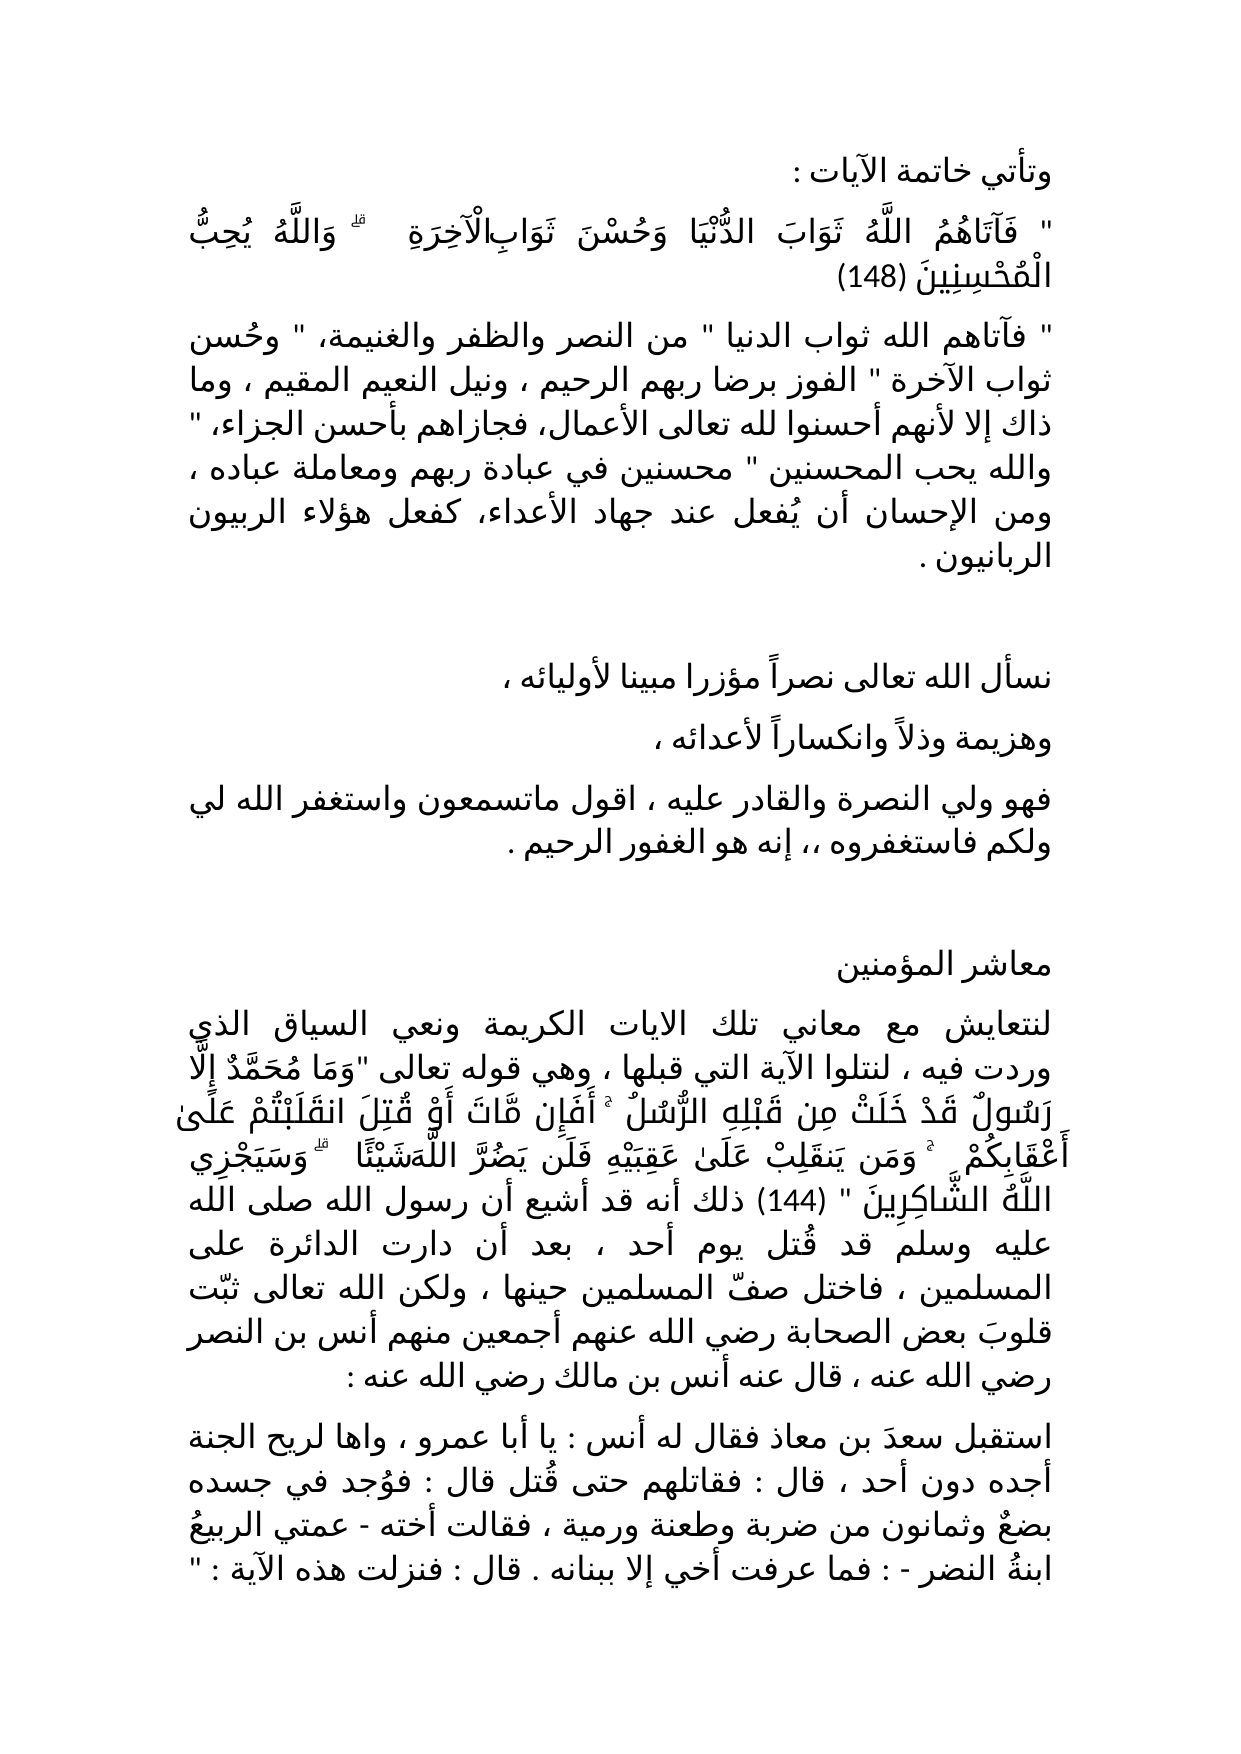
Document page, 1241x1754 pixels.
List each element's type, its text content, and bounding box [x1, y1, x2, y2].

text لنتعايش مع معاني تلك الايات الكريمة ونعي السياق الذي وردت فيه ، لنتلوا الآية التي قبلها ، وهي قوله تعالى "وَمَا مُحَمَّدٌ إِلَّا رَسُولٌ قَدْ خَلَتْ مِن قَبْلِهِ الرُّسُلُ ۚ أَفَإِن مَّاتَ أَوْ قُتِلَ انقَلَبْتُمْ عَلَىٰ أَعْقَابِكُمْ ۚ وَمَن يَنقَلِبْ عَلَىٰ عَقِبَيْهِ فَلَن يَضُرَّ اللَّهَ شَيْئًا ۗ وَسَيَجْزِي اللَّهُ الشَّاكِرِينَ " (144) ذلك أنه قد أشيع أن رسول الله صلى الله عليه وسلم قد قُتل يوم أحد ، بعد أن دارت الدائرة على المسلمين ، فاختل صفّ المسلمين حينها ، ولكن الله تعالى ثبّت قلوبَ بعض الصحابة رضي الله عنهم أجمعين منهم أنس بن النصر رضي الله عنه ، قال عنه أنس بن مالك رضي الله عنه : [187, 1003, 1053, 1396]
text فهو ولي النصرة والقادر عليه ، اقول ماتسمعون واستغفر الله لي ولكم فاستغفروه ،، إنه هو الغفور الرحيم . [187, 777, 1053, 862]
text " فَآتَاهُمُ اللَّهُ ثَوَابَ الدُّنْيَا وَحُسْنَ ثَوَابِ الْآخِرَةِ ۗ وَاللَّهُ يُحِبُّ الْمُحْسِنِينَ (148) [187, 211, 1053, 295]
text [187, 1416, 1053, 1588]
text نسأل الله تعالى نصراً مؤزرا مبينا لأوليائه ، [187, 656, 1053, 697]
text وهزيمة وذلاً وانكساراً لأعدائه ، [187, 717, 1053, 758]
text معاشر المؤمنين [187, 943, 1053, 983]
text وتأتي خاتمة الآيات : [187, 150, 1053, 191]
text " فآتاهم الله ثواب الدنيا " من النصر والظفر والغنيمة، " وحُسن ثواب الآخرة " الفوز برضا ربهم الرحيم ، ونيل النعيم المقيم ، وما ذاك إلا لأنهم أحسنوا لله تعالى الأعمال، فجازاهم بأحسن الجزاء، " والله يحب المحسنين " محسنين في عبادة ربهم ومعاملة عباده ، ومن الإحسان أن يُفعل عند جهاد الأعداء، كفعل هؤلاء الربيون الربانيون . [187, 315, 1053, 576]
